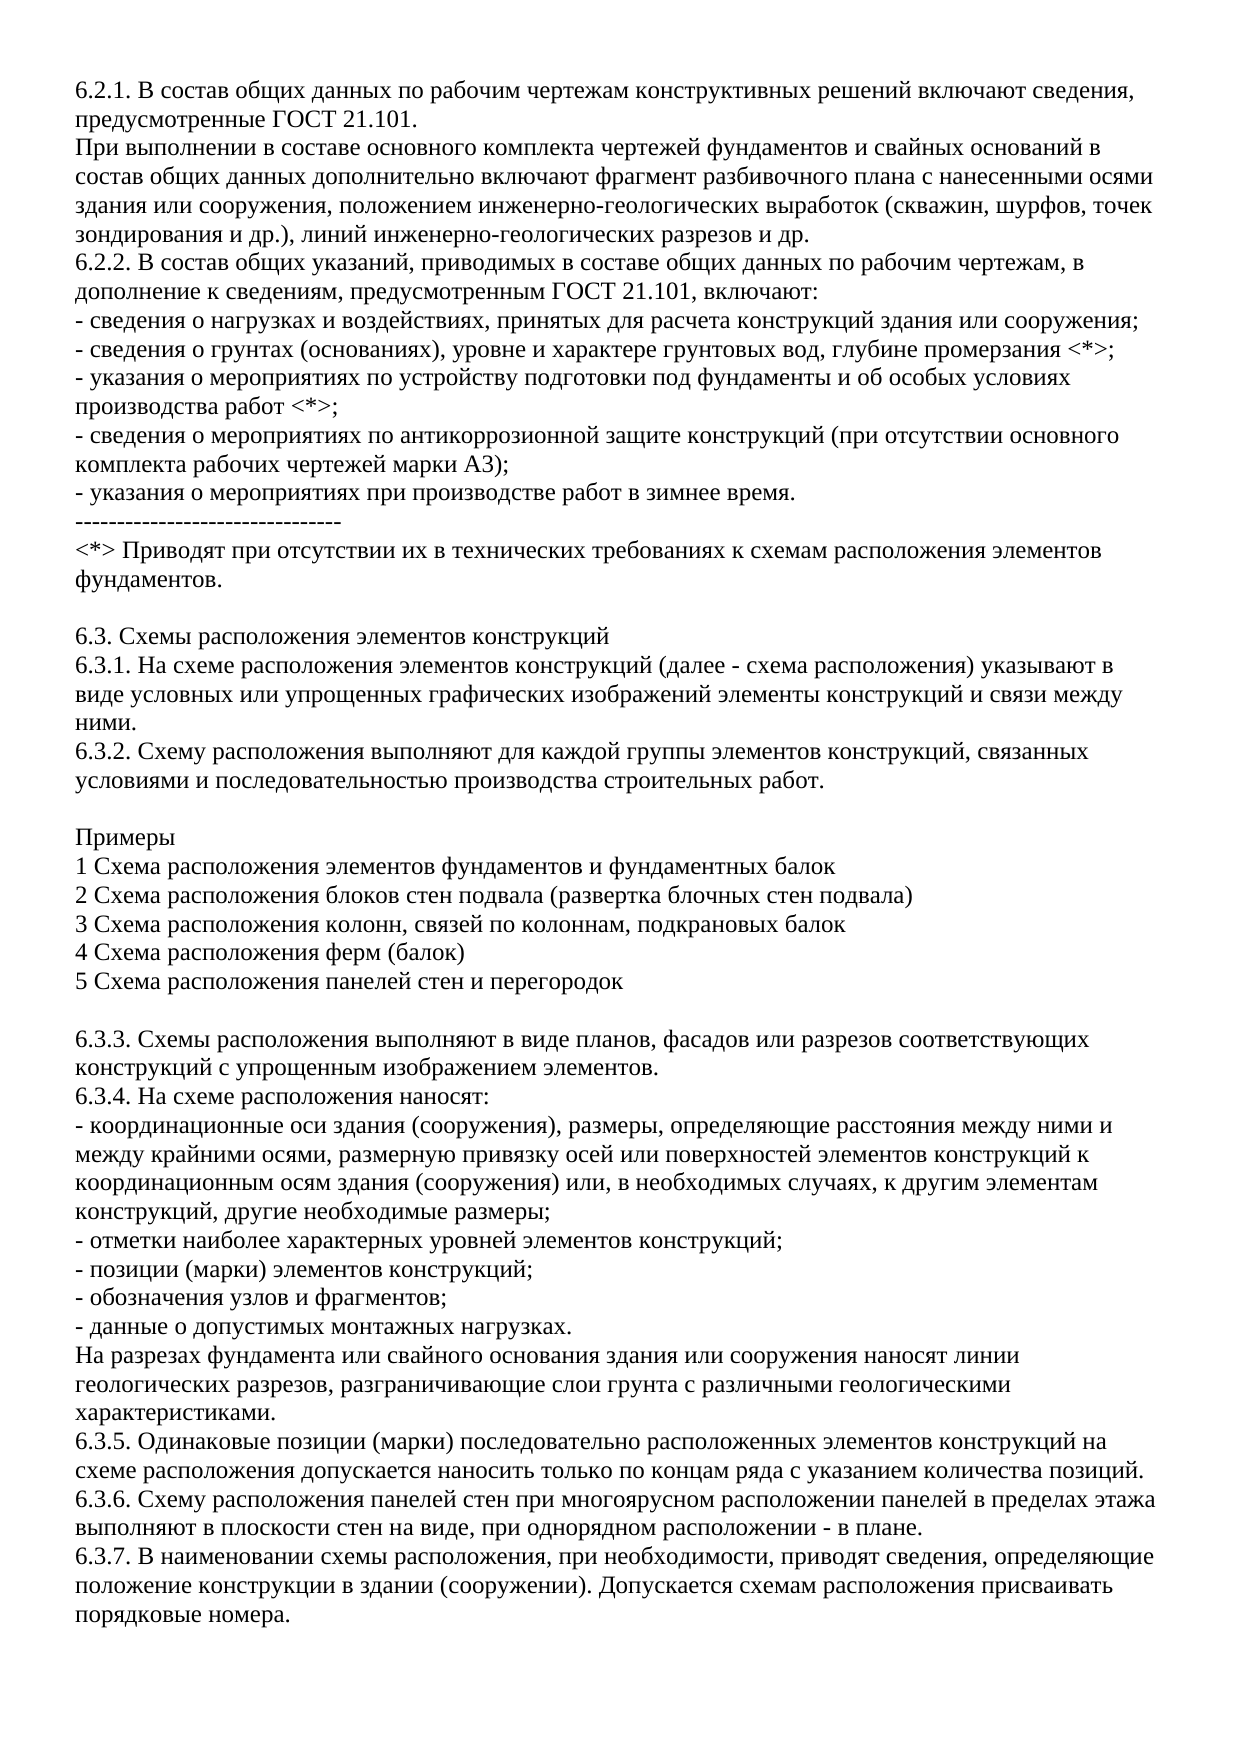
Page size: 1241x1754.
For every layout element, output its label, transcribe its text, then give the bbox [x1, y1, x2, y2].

text 6.3.5. Одинаковые позиции (марки) последовательно расположенных элементов конструкций на схеме расположения допускается наносить только по концам ряда с указанием количества позиций. [75, 1426, 1165, 1484]
text - обозначения узлов и фрагментов; [75, 1282, 1165, 1311]
text 3 Схема расположения колонн, связей по колоннам, подкрановых балок [75, 909, 1165, 937]
text 6.3.6. Схему расположения панелей стен при многоярусном расположении панелей в пределах этажа выполняют в плоскости стен на виде, при однорядном расположении - в плане. [75, 1484, 1165, 1541]
text <*> Приводят при отсутствии их в технических требованиях к схемам расположения элементов фундаментов. [75, 535, 1165, 592]
text - указания о мероприятиях при производстве работ в зимнее время. [75, 477, 1165, 506]
text - указания о мероприятиях по устройству подготовки под фундаменты и об особых условиях производства работ <*>; [75, 362, 1165, 420]
text 1 Схема расположения элементов фундаментов и фундаментных балок [75, 851, 1165, 880]
text 6.3.2. Схему расположения выполняют для каждой группы элементов конструкций, связанных условиями и последовательностью производства строительных работ. [75, 736, 1165, 794]
text - данные о допустимых монтажных нагрузках. [75, 1311, 1165, 1340]
text - отметки наиболее характерных уровней элементов конструкций; [75, 1225, 1165, 1254]
text На разрезах фундамента или свайного основания здания или сооружения наносят линии геологических разрезов, разграничивающие слои грунта с различными геологическими характеристиками. [75, 1340, 1165, 1426]
text 6.3.1. На схеме расположения элементов конструкций (далее - схема расположения) указывают в виде условных или упрощенных графических изображений элементы конструкций и связи между ними. [75, 650, 1165, 736]
text - сведения о нагрузках и воздействиях, принятых для расчета конструкций здания или сооружения; [75, 305, 1165, 334]
text 6.2.1. В состав общих данных по рабочим чертежам конструктивных решений включают сведения, предусмотренные ГОСТ 21.101. [75, 75, 1165, 132]
text 5 Схема расположения панелей стен и перегородок [75, 966, 1165, 995]
text - позиции (марки) элементов конструкций; [75, 1254, 1165, 1282]
text 2 Схема расположения блоков стен подвала (развертка блочных стен подвала) [75, 880, 1165, 909]
text - координационные оси здания (сооружения), размеры, определяющие расстояния между ними и между крайними осями, размерную привязку осей или поверхностей элементов конструкций к координационным осям здания (сооружения) или, в необходимых случаях, к другим элементам конструкций, другие необходимые размеры; [75, 1110, 1165, 1225]
text 6.3.4. На схеме расположения наносят: [75, 1081, 1165, 1110]
text - сведения о грунтах (основаниях), уровне и характере грунтовых вод, глубине промерзания <*>; [75, 334, 1165, 362]
text 6.3. Схемы расположения элементов конструкций [75, 621, 1165, 650]
text 6.2.2. В состав общих указаний, приводимых в составе общих данных по рабочим чертежам, в дополнение к сведениям, предусмотренным ГОСТ 21.101, включают: [75, 247, 1165, 305]
text 6.3.7. В наименовании схемы расположения, при необходимости, приводят сведения, определяющие положение конструкции в здании (сооружении). Допускается схемам расположения присваивать порядковые номера. [75, 1541, 1165, 1627]
text -------------------------------- [75, 506, 1165, 535]
text - сведения о мероприятиях по антикоррозионной защите конструкций (при отсутствии основного комплекта рабочих чертежей марки А3); [75, 420, 1165, 477]
text При выполнении в составе основного комплекта чертежей фундаментов и свайных оснований в состав общих данных дополнительно включают фрагмент разбивочного плана с нанесенными осями здания или сооружения, положением инженерно-геологических выработок (скважин, шурфов, точек зондирования и др.), линий инженерно-геологических разрезов и др. [75, 132, 1165, 247]
text Примеры [75, 822, 1165, 851]
text 6.3.3. Схемы расположения выполняют в виде планов, фасадов или разрезов соответствующих конструкций с упрощенным изображением элементов. [75, 1024, 1165, 1081]
text 4 Схема расположения ферм (балок) [75, 937, 1165, 966]
